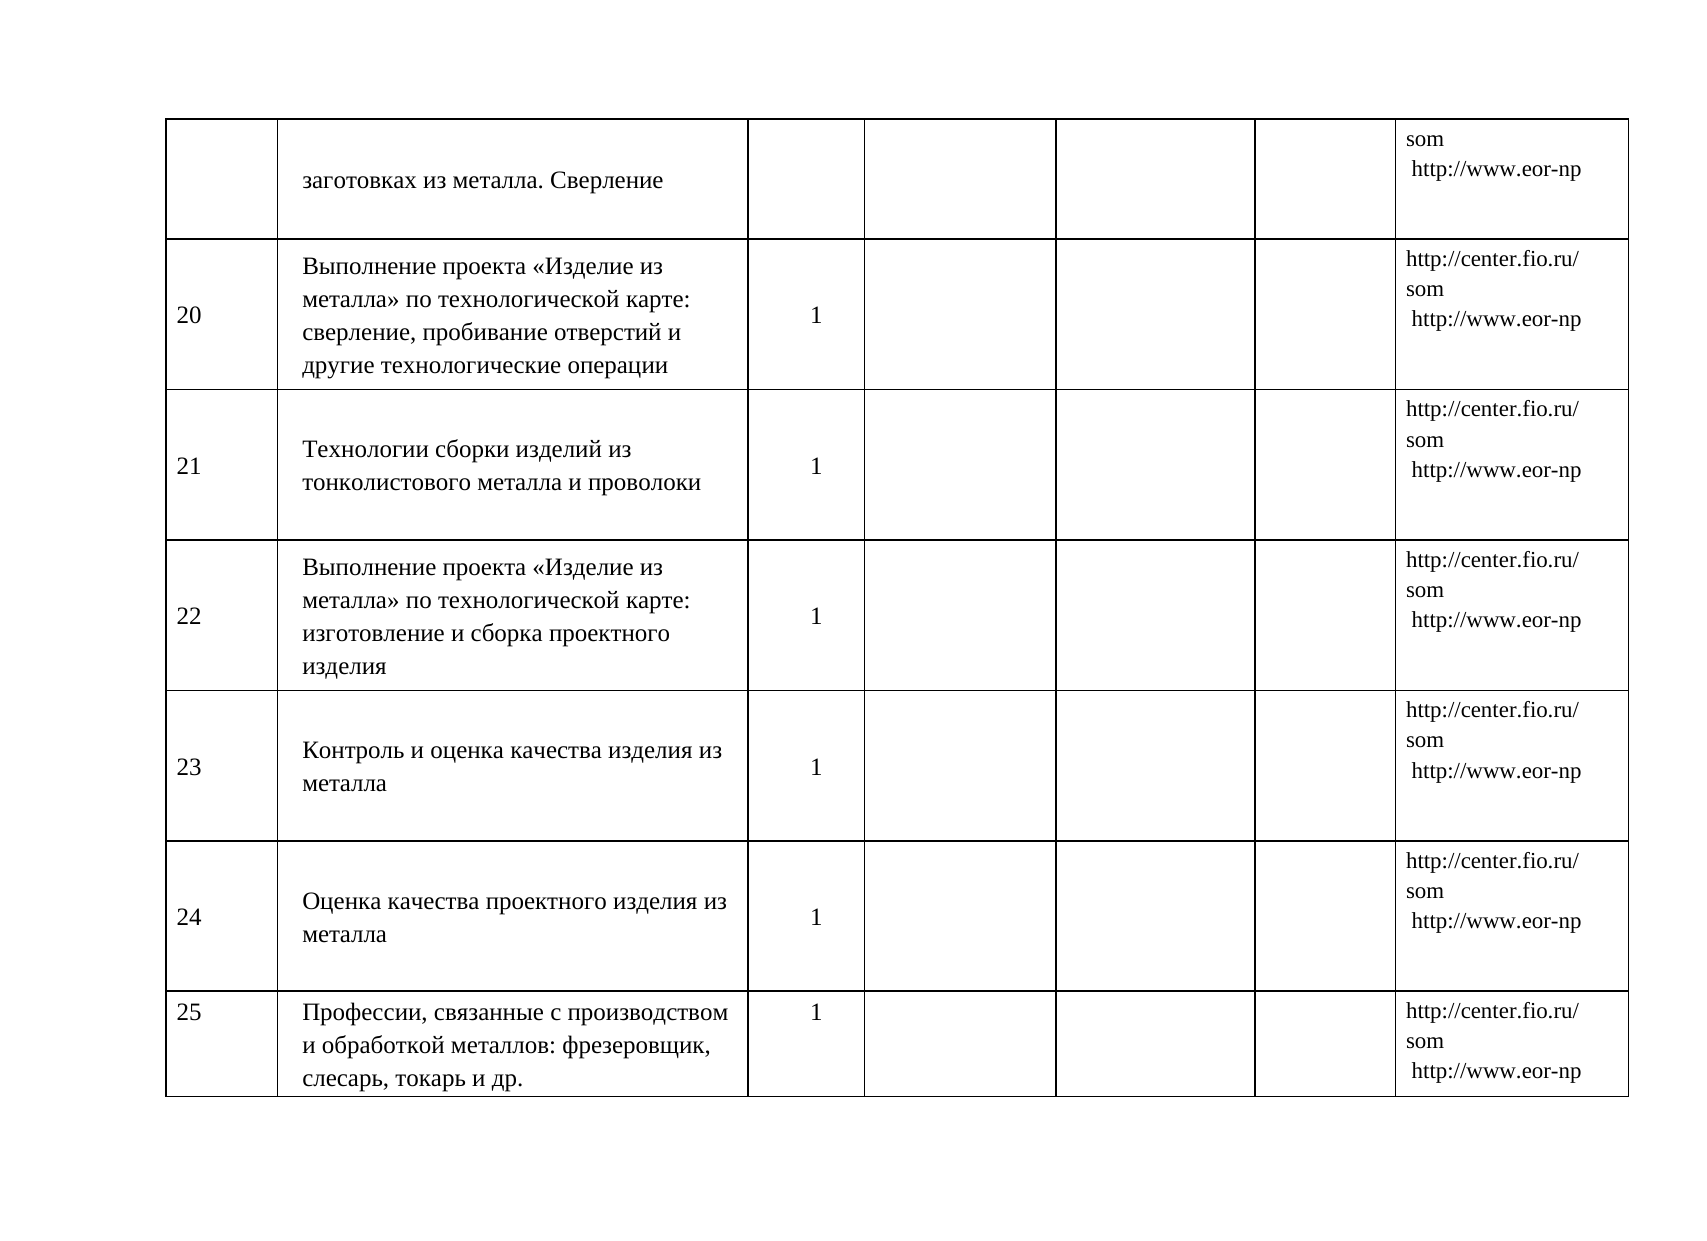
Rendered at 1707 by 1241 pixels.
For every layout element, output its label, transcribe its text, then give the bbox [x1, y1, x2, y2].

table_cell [1396, 842, 1628, 990]
table_cell 1 [749, 691, 864, 840]
table_cell [865, 691, 1055, 840]
table_cell Оценка качества проектного изделия из металла [278, 842, 747, 990]
table_cell [865, 842, 1055, 990]
table_cell Выполнение проекта «Изделие из металла» по технологической карте: сверление, пробивание отверстий и другие технологические операции [278, 240, 747, 389]
table_cell 23 [167, 691, 277, 840]
table_cell [1057, 842, 1254, 990]
table_cell 1 [749, 240, 864, 389]
table_cell 22 [167, 541, 277, 689]
table_cell 24 [167, 842, 277, 990]
table_cell [865, 120, 1055, 238]
table_cell [1256, 842, 1395, 990]
table_cell ‌http://center.fio.ru/som http://www.eor-np [1396, 691, 1628, 840]
table_cell [865, 541, 1055, 689]
table_cell [1256, 120, 1395, 238]
table_cell 19 [167, 120, 277, 238]
table_cell 1 [749, 390, 864, 539]
table_cell [1057, 120, 1254, 238]
table_cell ‌http://center.fio.ru/som http://www.eor-np [1396, 541, 1628, 689]
table_cell Выполнение проекта «Изделие из металла» по технологической карте: изготовление и сборка проектного изделия [278, 541, 747, 689]
table_cell [865, 390, 1055, 539]
table_cell 20 [167, 240, 277, 389]
table_cell [1057, 390, 1254, 539]
table_cell 1 [749, 120, 864, 238]
table_cell [865, 992, 1055, 1096]
table_cell [1057, 541, 1254, 689]
table_cell [1256, 992, 1395, 1096]
table_cell Контроль и оценка качества изделия из металла [278, 691, 747, 840]
table_cell 21 [167, 390, 277, 539]
table_cell [1256, 691, 1395, 840]
table_cell [1057, 992, 1254, 1096]
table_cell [1396, 240, 1628, 389]
table_cell [1256, 240, 1395, 389]
table_cell [1256, 390, 1395, 539]
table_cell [1396, 120, 1628, 238]
table_cell 1 [749, 541, 864, 689]
table_cell [1256, 541, 1395, 689]
table_cell Технологии сборки изделий из тонколистового металла и проволоки [278, 390, 747, 539]
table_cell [1396, 992, 1628, 1096]
table_cell [1057, 240, 1254, 389]
table_cell [1057, 691, 1254, 840]
table_cell [865, 240, 1055, 389]
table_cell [278, 120, 747, 238]
table_cell ‌http://center.fio.ru/som http://www.eor-np [1396, 390, 1628, 539]
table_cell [278, 992, 747, 1096]
table_cell 25 [167, 992, 277, 1096]
table_cell 1 [749, 992, 864, 1096]
table_cell 1 [749, 842, 864, 990]
